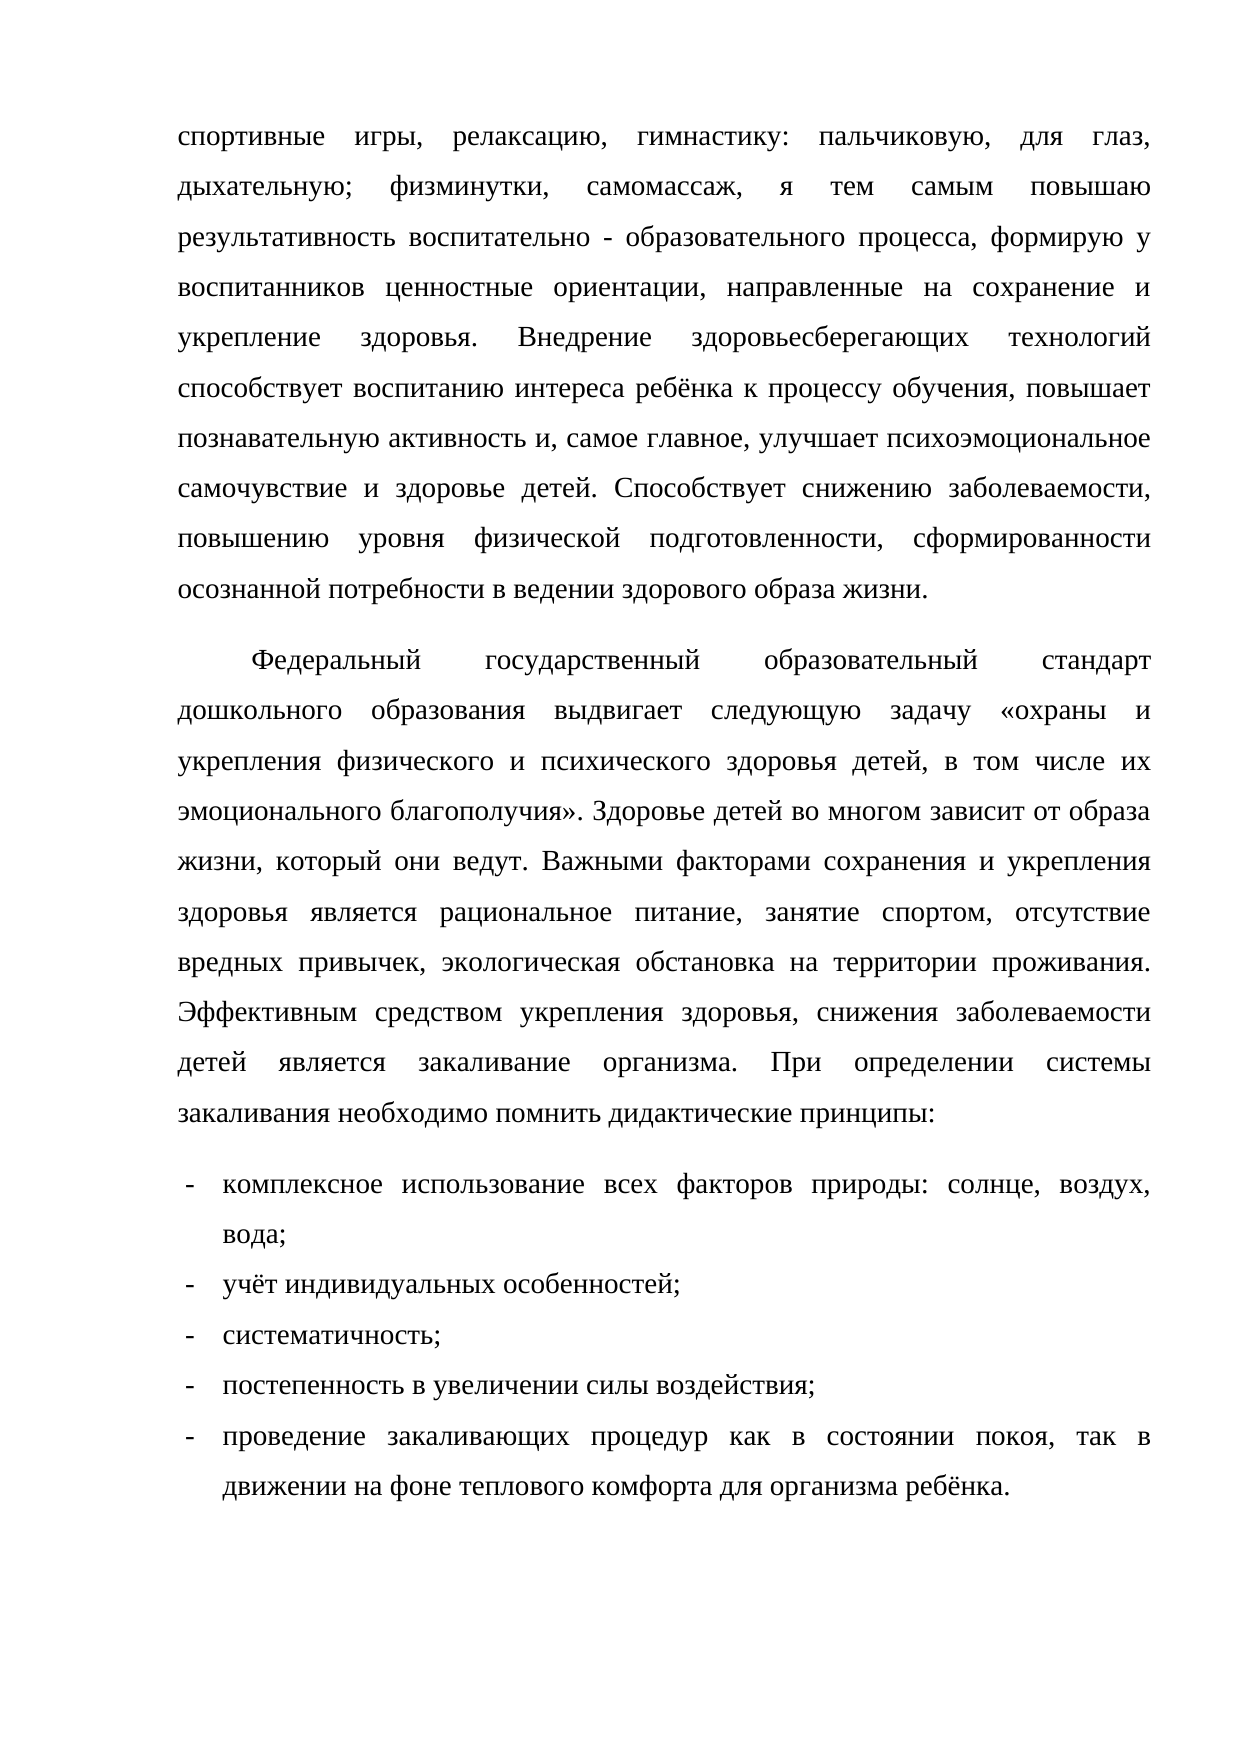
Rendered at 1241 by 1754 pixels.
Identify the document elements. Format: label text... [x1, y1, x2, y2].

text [177, 118, 1152, 604]
text Федеральный государственный образовательный стандарт дошкольного образования выдвигает следующую задачу «охраны и укрепления физического и психического здоровья детей, в том числе их эмоционального благополучия». Здоровье детей во многом зависит от образа жизни, который они ведут. Важными факторами сохранения и укрепления здоровья является рациональное питание, занятие спортом, отсутствие вредных привычек, экологическая обстановка на территории проживания. Эффективным средством укрепления здоровья, снижения заболеваемости детей является закаливание организма. При определении системы закаливания необходимо помнить дидактические принципы: [177, 642, 1152, 1128]
list комплексное использование всех факторов природы: солнце, воздух, вода; [185, 1166, 1152, 1250]
list учёт индивидуальных особенностей; [185, 1267, 1152, 1300]
list постепенность в увеличении силы воздействия; [185, 1367, 1152, 1401]
list проведение закаливающих процедур как в состоянии покоя, так в движении на фоне теплового комфорта для организма ребёнка. [185, 1418, 1152, 1501]
list систематичность; [185, 1317, 1152, 1351]
